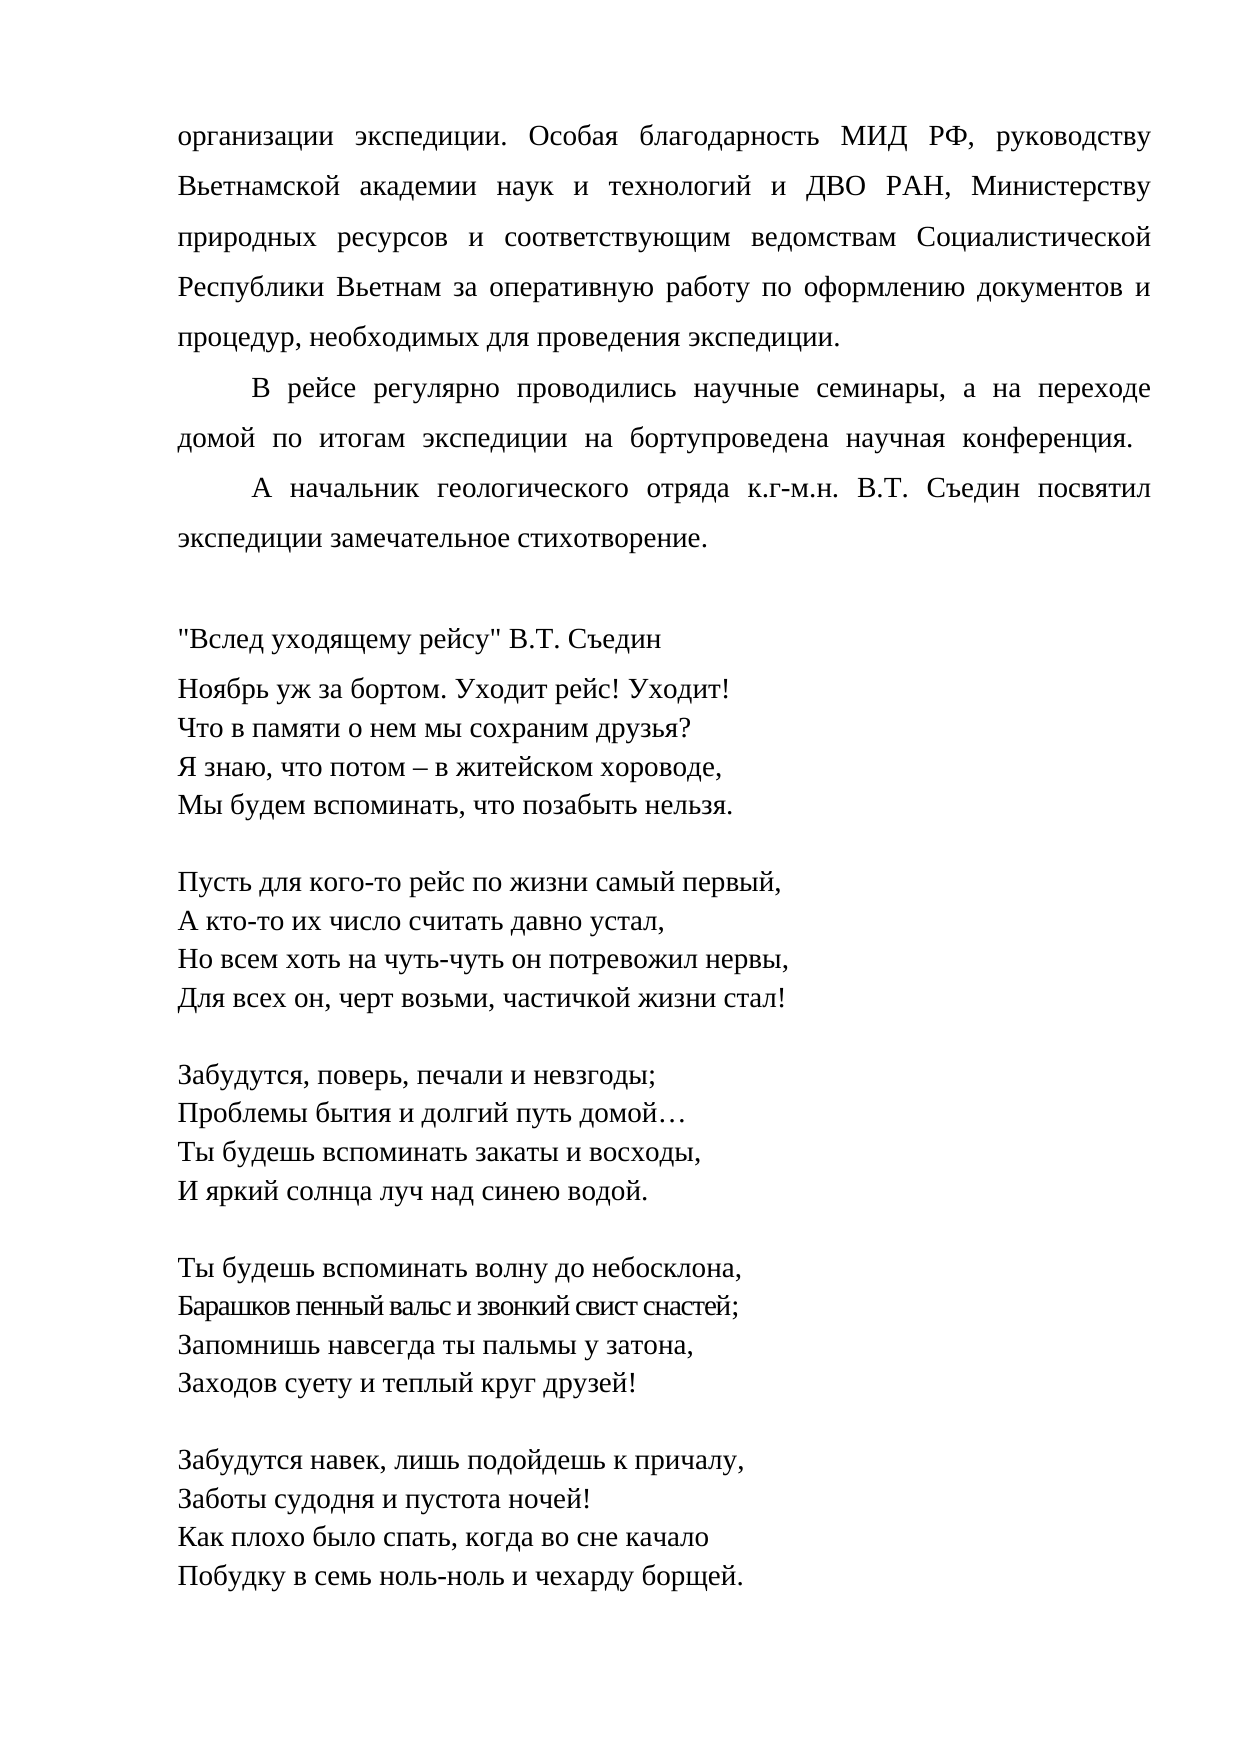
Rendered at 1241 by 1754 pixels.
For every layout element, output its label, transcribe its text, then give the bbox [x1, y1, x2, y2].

text Ноябрь уж за бортом. Уходит рейс! Уходит! Что в памяти о нем мы сохраним друзья? Я знаю, что потом – в житейском хороводе, Мы будем вспоминать, что позабыть нельзя. [177, 672, 1152, 821]
text "Вслед уходящему рейсу" В.Т. Съедин [177, 621, 1152, 655]
text Ты будешь вспоминать волну до небосклона, Барашков пенный вальс и звонкий свист снастей; Запомнишь навсегда ты пальмы у затона, Заходов суету и теплый круг друзей! [177, 1250, 1152, 1399]
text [177, 118, 1152, 353]
text В рейсе регулярно проводились научные семинары, а на переходе домой по итогам экспедиции на бортупроведена научная конференция. А начальник геологического отряда к.г-м.н. В.Т. Съедин посвятил экспедиции замечательное стихотворение. [177, 370, 1152, 554]
text Пусть для кого-то рейс по жизни самый первый, А кто-то их число считать давно устал, Но всем хоть на чуть-чуть он потревожил нервы, Для всех он, черт возьми, частичкой жизни стал! [177, 864, 1152, 1013]
text Забудутся навек, лишь подойдешь к причалу, Заботы судодня и пустота ночей! Как плохо было спать, когда во сне качало Побудку в семь ноль-ноль и чехарду борщей. [177, 1442, 1152, 1592]
text Забудутся, поверь, печали и невзгоды; Проблемы бытия и долгий путь домой… Ты будешь вспоминать закаты и восходы, И яркий солнца луч над синею водой. [177, 1057, 1152, 1206]
